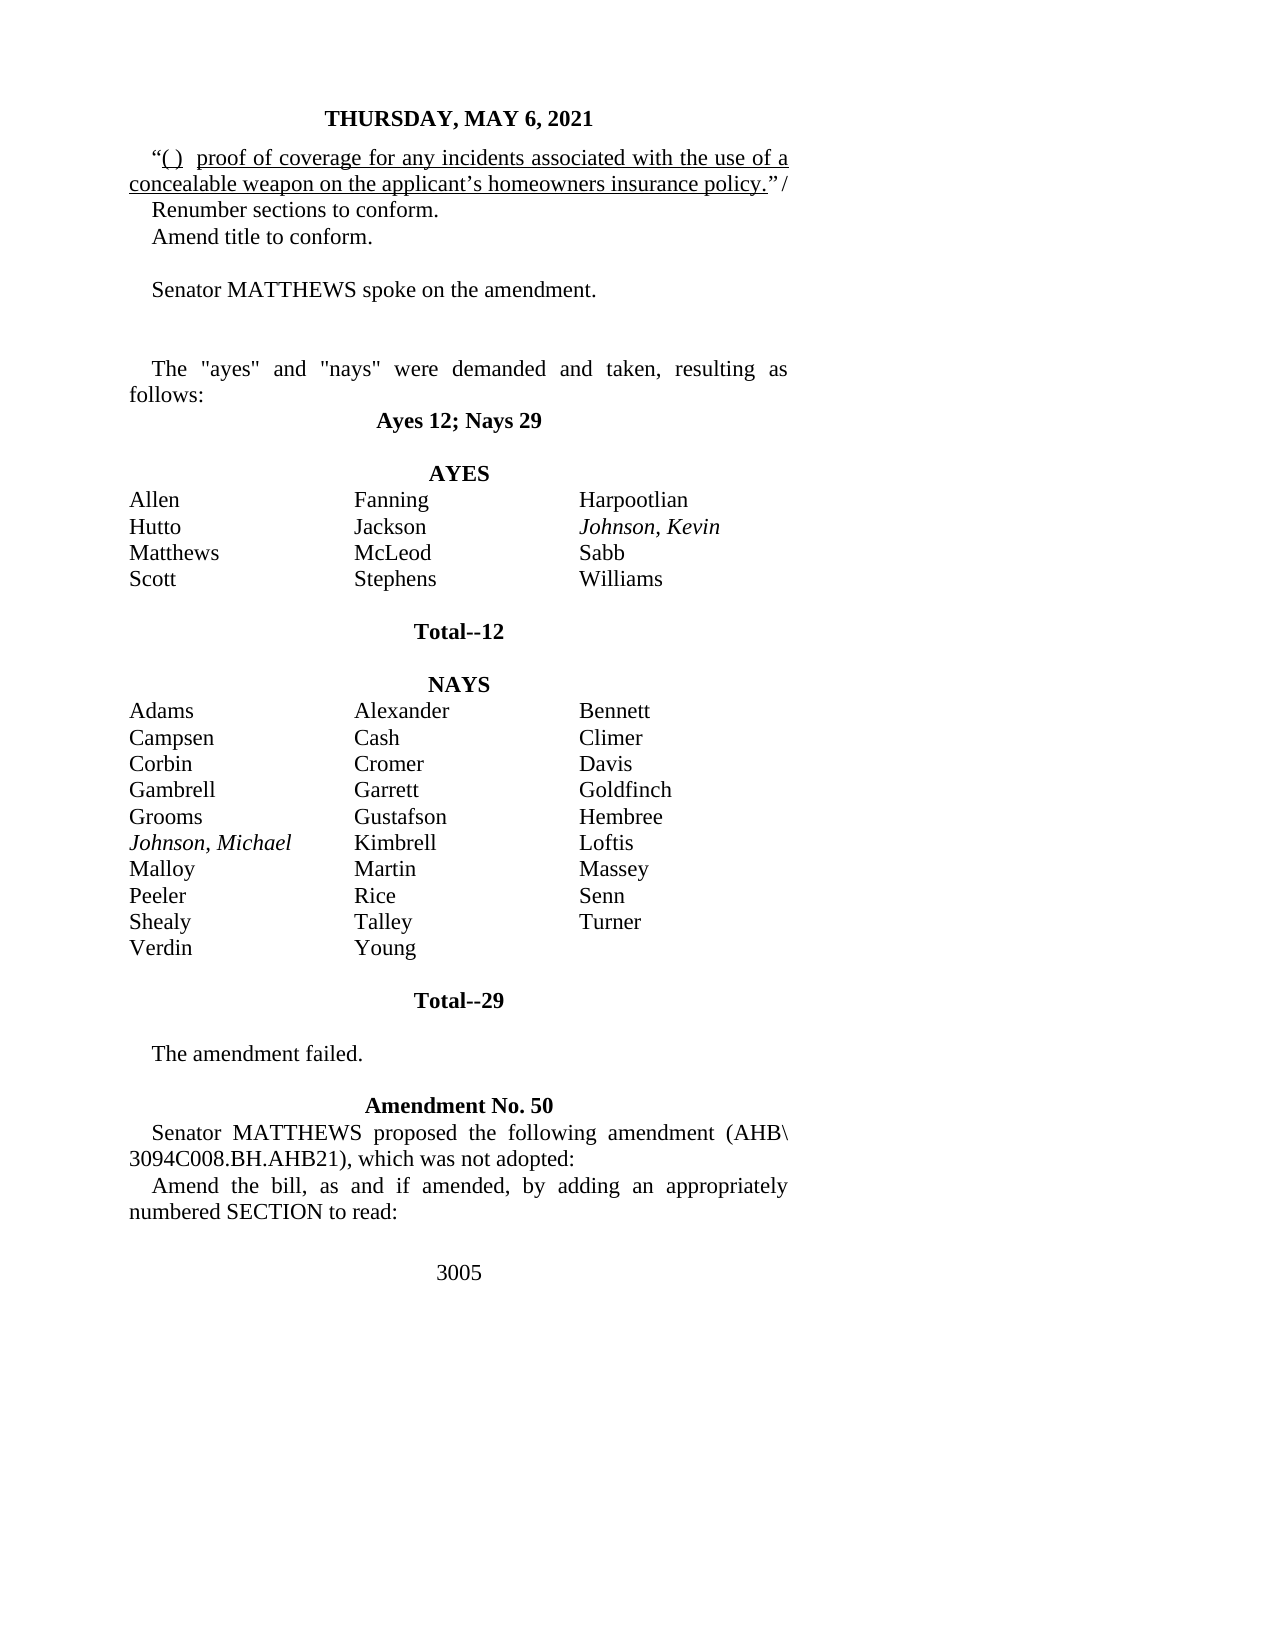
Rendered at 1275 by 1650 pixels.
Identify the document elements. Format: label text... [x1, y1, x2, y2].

text Adams Alexander Bennett [129, 697, 789, 724]
text Corbin Cromer Davis [129, 750, 789, 776]
text The amendment failed. [129, 1040, 789, 1066]
text Verdin Young [129, 934, 789, 961]
text Senator MATTHEWS proposed the following amendment (AHB\3094C008.BH.AHB21), which was not adopted: [129, 1119, 789, 1172]
text Ayes 12; Nays 29 [129, 407, 789, 434]
text Malloy Martin Massey [129, 855, 789, 882]
text Renumber sections to conform. [129, 197, 789, 223]
text Total--29 [129, 987, 789, 1013]
text Senator MATTHEWS spoke on the amendment. [129, 276, 789, 302]
text Gambrell Garrett Goldfinch [129, 776, 789, 803]
text NAYS [129, 671, 789, 697]
text Shealy Talley Turner [129, 908, 789, 934]
text Johnson, Michael Kimbrell Loftis [129, 829, 789, 855]
text AYES [129, 460, 789, 486]
text Matthews McLeod Sabb [129, 539, 789, 566]
text The "ayes" and "nays" were demanded and taken, resulting as follows: [129, 355, 789, 407]
text Amend the bill, as and if amended, by adding an appropriately numbered SECTION to read: [129, 1172, 789, 1224]
text Hutto Jackson Johnson, Kevin [129, 513, 789, 539]
text Amendment No. 50 [129, 1093, 789, 1119]
text Total--12 [129, 618, 789, 644]
text Scott Stephens Williams [129, 566, 789, 592]
text “( ) proof of coverage for any incidents associated with the use of a concealable weapon on the applicant’s homeowners insurance policy.” / [129, 144, 789, 197]
text Campsen Cash Climer [129, 724, 789, 750]
text Grooms Gustafson Hembree [129, 803, 789, 829]
text Amend title to conform. [129, 223, 789, 249]
text Allen Fanning Harpootlian [129, 486, 789, 513]
text Peeler Rice Senn [129, 882, 789, 908]
